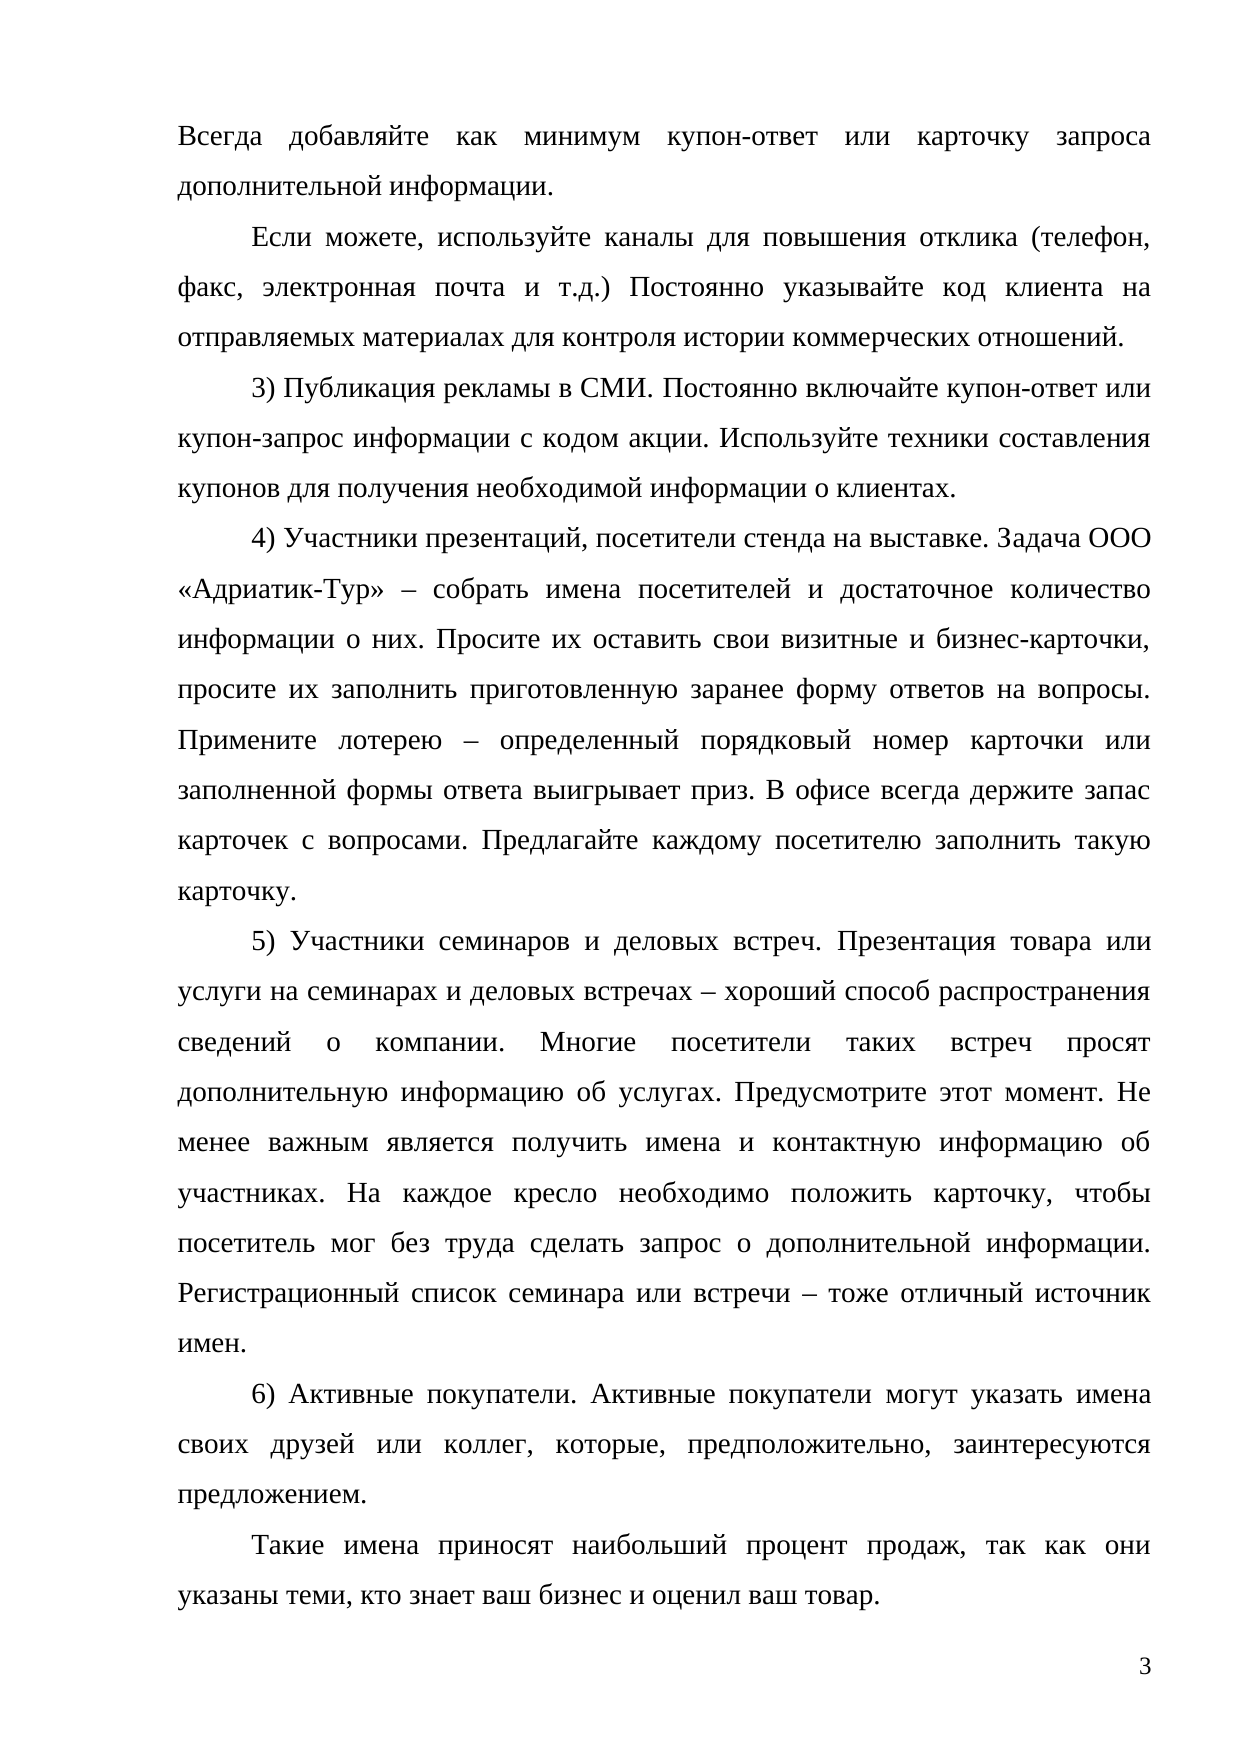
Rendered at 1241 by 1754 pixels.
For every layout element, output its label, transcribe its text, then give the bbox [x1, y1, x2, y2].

text Если можете, используйте каналы для повышения отклика (телефон, факс, электронная почта и т.д.) Постоянно указывайте код клиента на отправляемых материалах для контроля истории коммерческих отношений. [177, 219, 1152, 353]
text 4) Участники презентаций, посетители стенда на выставке. Задача ООО «Адриатик-Тур» – собрать имена посетителей и достаточное количество информации о них. Просите их оставить свои визитные и бизнес-карточки, просите их заполнить приготовленную заранее форму ответов на вопросы. Примените лотерею – определенный порядковый номер карточки или заполненной формы ответа выигрывает приз. В офисе всегда держите запас карточек с вопросами. Предлагайте каждому посетителю заполнить такую карточку. [177, 521, 1152, 906]
text Такие имена приносят наибольший процент продаж, так как они указаны теми, кто знает ваш бизнес и оценил ваш товар. [177, 1527, 1152, 1611]
text 6) Активные покупатели. Активные покупатели могут указать имена своих друзей или коллег, которые, предположительно, заинтересуются предложением. [177, 1376, 1152, 1510]
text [177, 118, 1152, 202]
text 3) Публикация рекламы в СМИ. Постоянно включайте купон-ответ или купон-запрос информации с кодом акции. Используйте техники составления купонов для получения необходимой информации о клиентах. [177, 370, 1152, 504]
text 5) Участники семинаров и деловых встреч. Презентация товара или услуги на семинарах и деловых встречах – хороший способ распространения сведений о компании. Многие посетители таких встреч просят дополнительную информацию об услугах. Предусмотрите этот момент. Не менее важным является получить имена и контактную информацию об участниках. На каждое кресло необходимо положить карточку, чтобы посетитель мог без труда сделать запрос о дополнительной информации. Регистрационный список семинара или встречи – тоже отличный источник имен. [177, 923, 1152, 1359]
